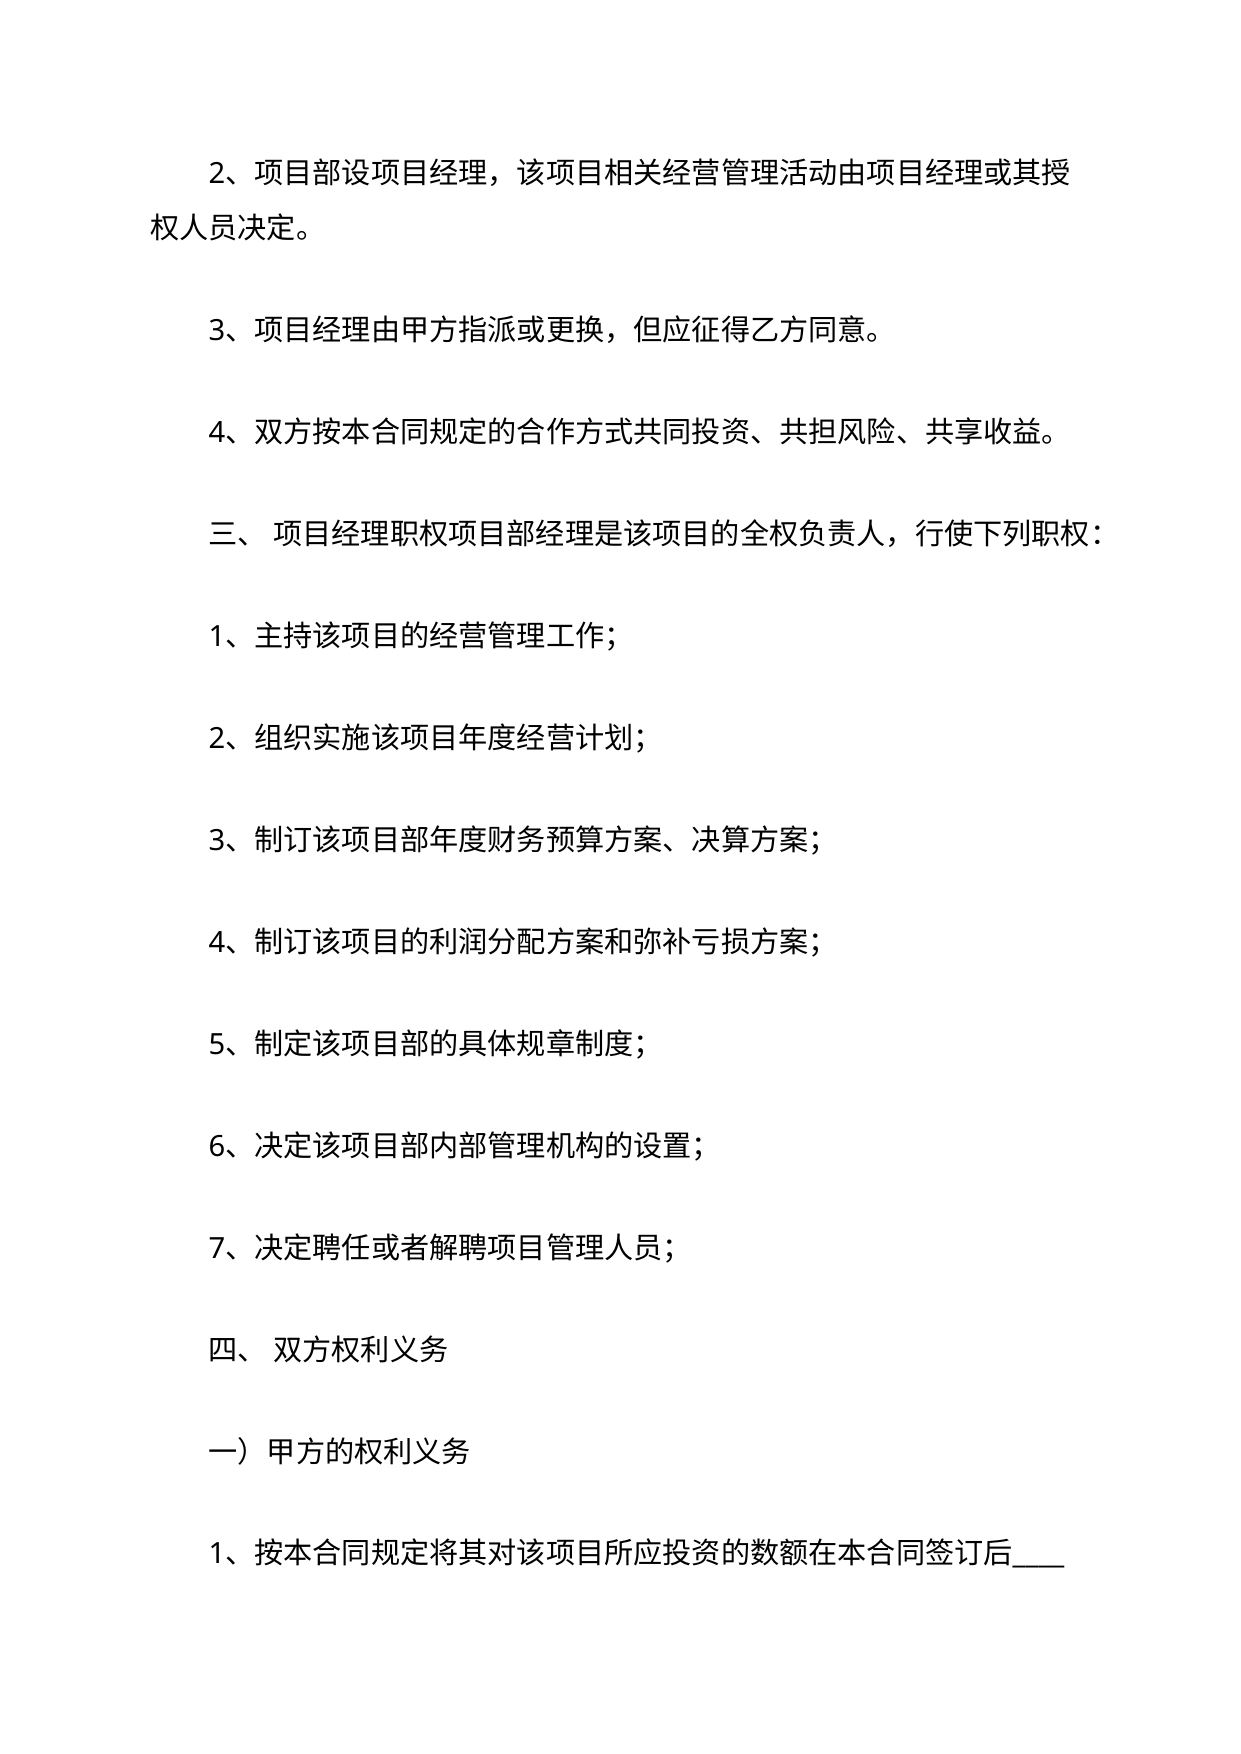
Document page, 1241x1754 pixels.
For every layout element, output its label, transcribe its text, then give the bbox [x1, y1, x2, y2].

text 4、双方按本合同规定的合作方式共同投资、共担风险、共享收益。 [150, 409, 1090, 451]
text 6、决定该项目部内部管理机构的设置； [150, 1122, 1090, 1165]
text 一）甲方的权利义务 [150, 1428, 1090, 1470]
text 四、 双方权利义务 [150, 1326, 1090, 1369]
text 4、制订该项目的利润分配方案和弥补亏损方案； [150, 918, 1090, 961]
text 三、 项目经理职权项目部经理是该项目的全权负责人，行使下列职权： [150, 511, 1090, 553]
text 7、决定聘任或者解聘项目管理人员； [150, 1224, 1090, 1267]
text 3、项目经理由甲方指派或更换，但应征得乙方同意。 [150, 307, 1090, 349]
text 5、制定该项目部的具体规章制度； [150, 1020, 1090, 1063]
text 2、项目部设项目经理，该项目相关经营管理活动由项目经理或其授权人员决定。 [150, 150, 1090, 247]
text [150, 1530, 1090, 1572]
text 3、制订该项目部年度财务预算方案、决算方案； [150, 816, 1090, 859]
text 2、组织实施该项目年度经营计划； [150, 714, 1090, 757]
text 1、主持该项目的经营管理工作； [150, 612, 1090, 655]
